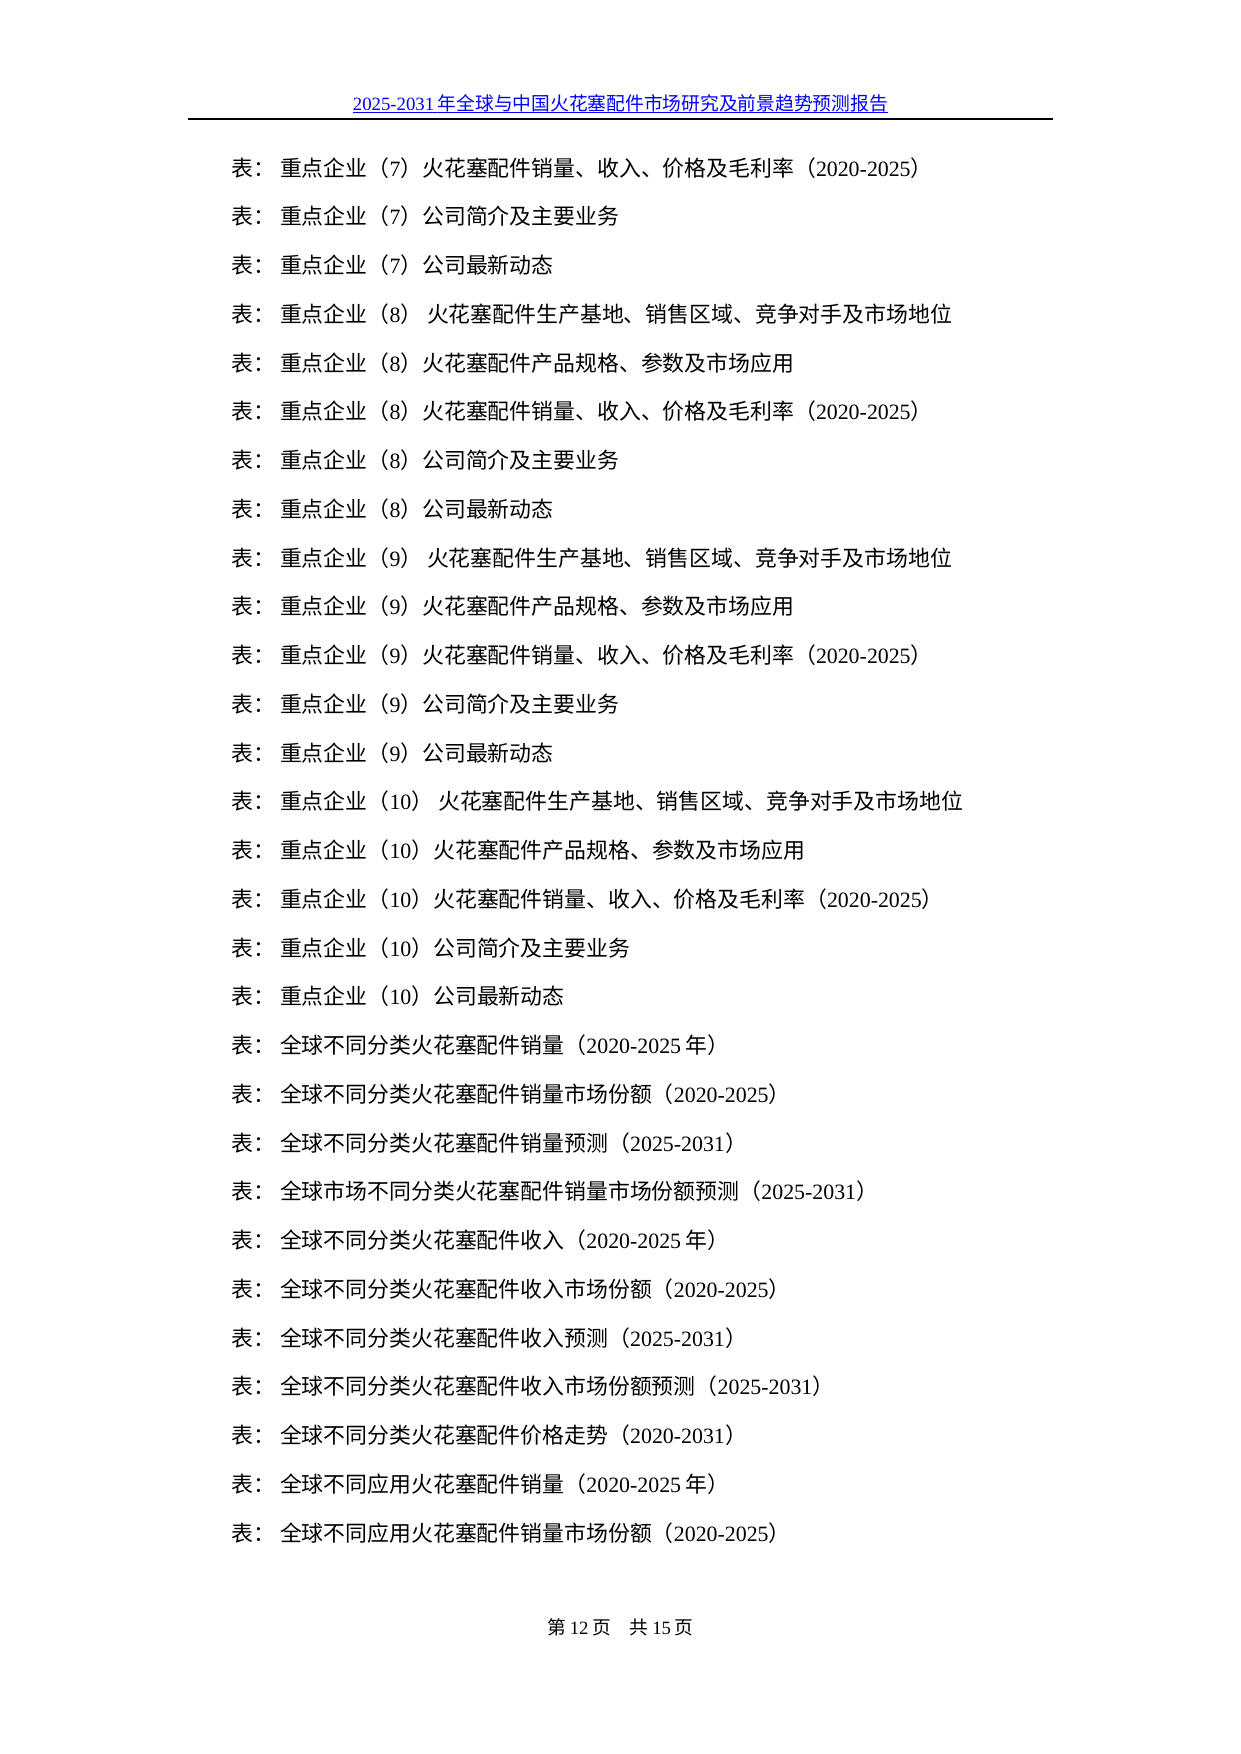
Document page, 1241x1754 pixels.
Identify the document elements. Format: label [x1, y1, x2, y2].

text [187, 150, 1053, 1548]
